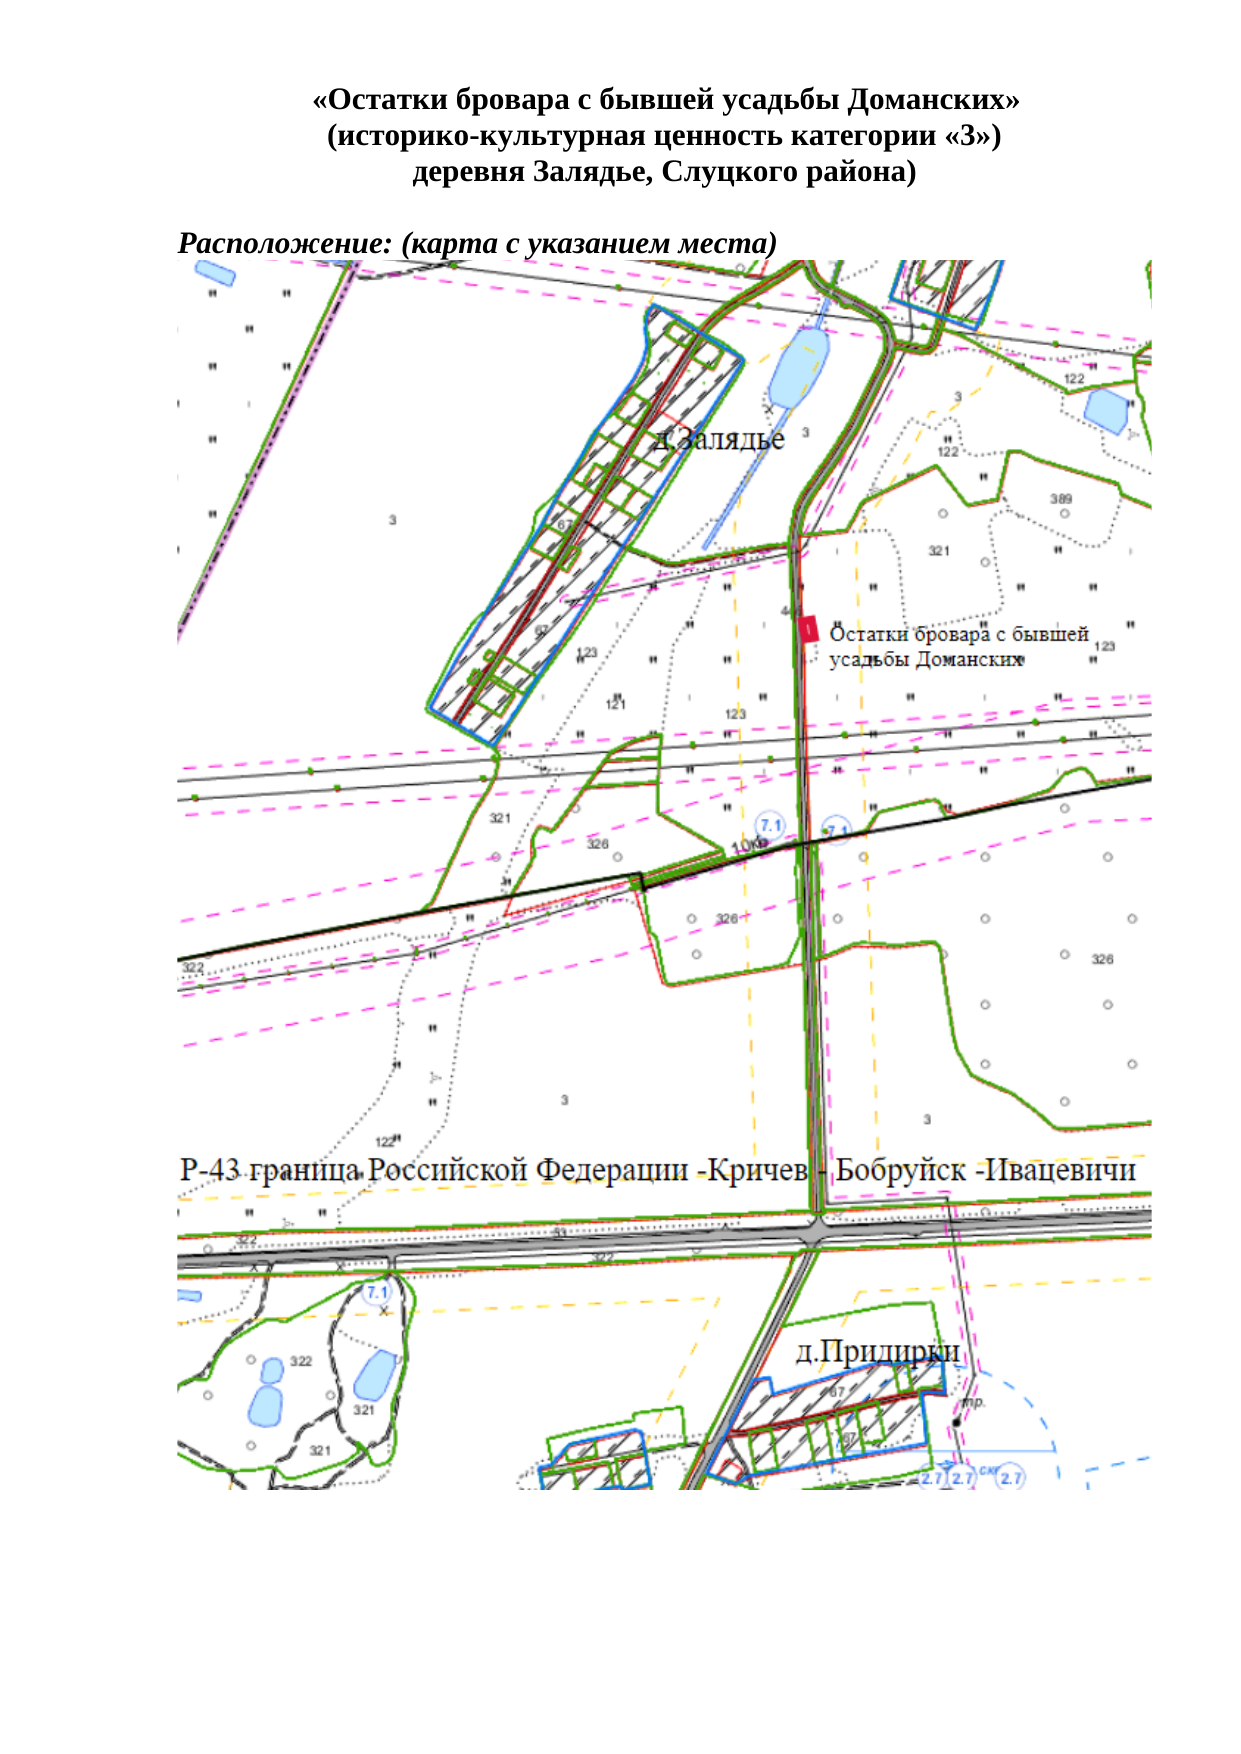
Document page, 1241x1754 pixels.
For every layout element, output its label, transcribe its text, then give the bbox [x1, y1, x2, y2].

text деревня Залядье, Слуцкого района) [177, 152, 1152, 188]
list «Остатки бровара с бывшей усадьбы Доманских» [181, 80, 1152, 116]
picture [177, 260, 1152, 1490]
text Расположение: (карта с указанием места) [177, 224, 1152, 260]
text (историко-культурная ценность категории «3») [177, 116, 1152, 152]
